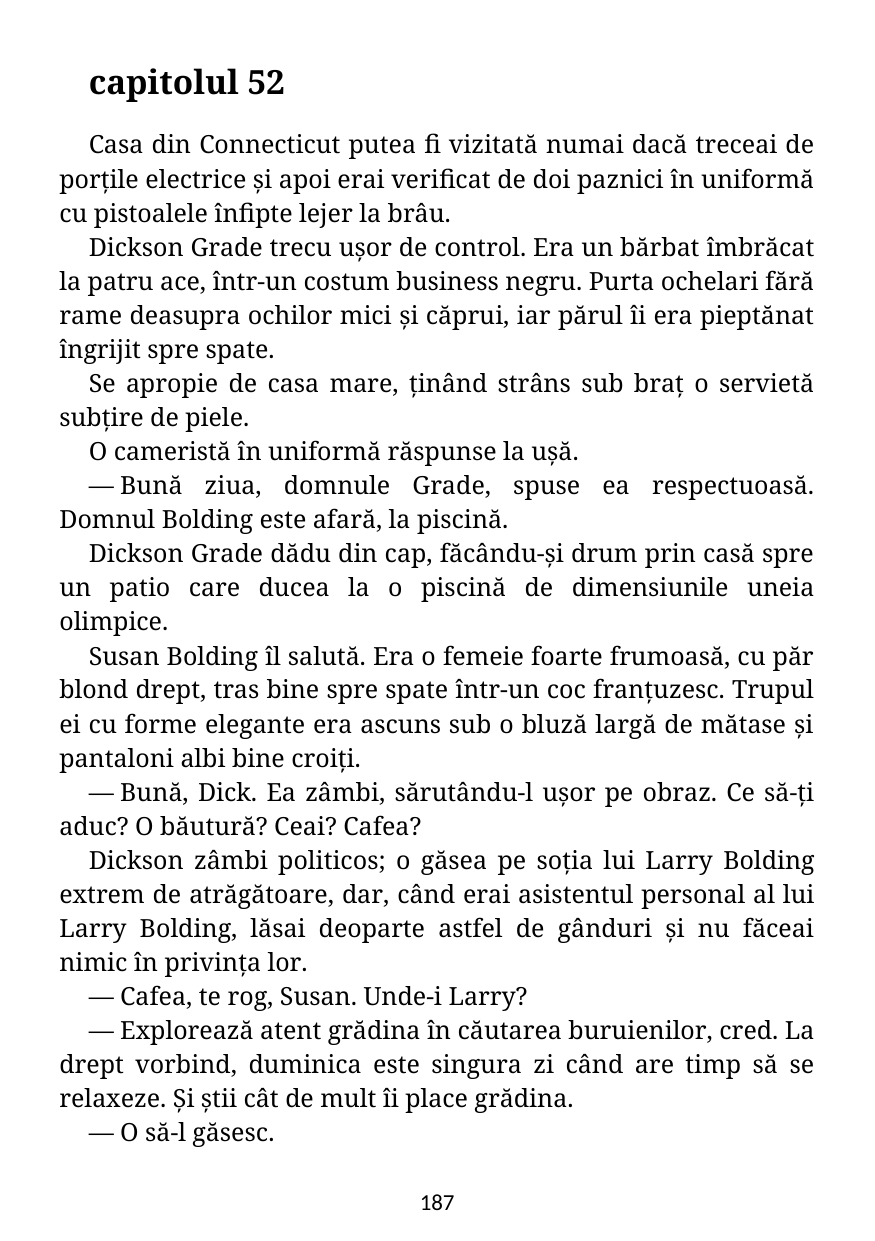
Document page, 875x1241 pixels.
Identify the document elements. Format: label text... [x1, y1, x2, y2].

text Casa din Connecticut putea fi vizitată numai dacă treceai de porţile electrice şi apoi erai verificat de doi paznici în uniformă cu pistoalele înfipte lejer la brâu. [59, 127, 815, 229]
text Dickson zâmbi politicos; o găsea pe soţia lui Larry Bolding extrem de atrăgătoare, dar, când erai asistentul personal al lui Larry Bolding, lăsai deoparte astfel de gânduri şi nu făceai nimic în privinţa lor. [59, 842, 815, 979]
text Se apropie de casa mare, ţinând strâns sub braţ o servietă subţire de piele. [59, 366, 815, 434]
text Dickson Grade trecu uşor de control. Era un bărbat îmbrăcat la patru ace, într-un costum business negru. Purta ochelari fără rame deasupra ochilor mici şi căprui, iar părul îi era pieptănat îngrijit spre spate. [59, 229, 815, 366]
subtitle capitolul 52 [59, 59, 815, 104]
text — O să-l găsesc. [59, 1115, 815, 1149]
text — Bună ziua, domnule Grade, spuse ea respectuoasă. Domnul Bolding este afară, la piscină. [59, 468, 815, 536]
text Dickson Grade dădu din cap, făcându-şi drum prin casă spre un patio care ducea la o piscină de dimensiunile uneia olimpice. [59, 536, 815, 638]
text Susan Bolding îl salută. Era o femeie foarte frumoasă, cu păr blond drept, tras bine spre spate într-un coc franţuzesc. Trupul ei cu forme elegante era ascuns sub o bluză largă de mătase şi pantaloni albi bine croiţi. [59, 638, 815, 774]
text — Explorează atent grădina în căutarea buruienilor, cred. La drept vorbind, duminica este singura zi când are timp să se relaxeze. Şi ştii cât de mult îi place grădina. [59, 1013, 815, 1115]
text — Bună, Dick. Ea zâmbi, sărutându-l uşor pe obraz. Ce să-ţi aduc? O băutură? Ceai? Cafea? [59, 774, 815, 842]
text — Cafea, te rog, Susan. Unde-i Larry? [59, 979, 815, 1013]
text O cameristă în uniformă răspunse la uşă. [59, 434, 815, 468]
